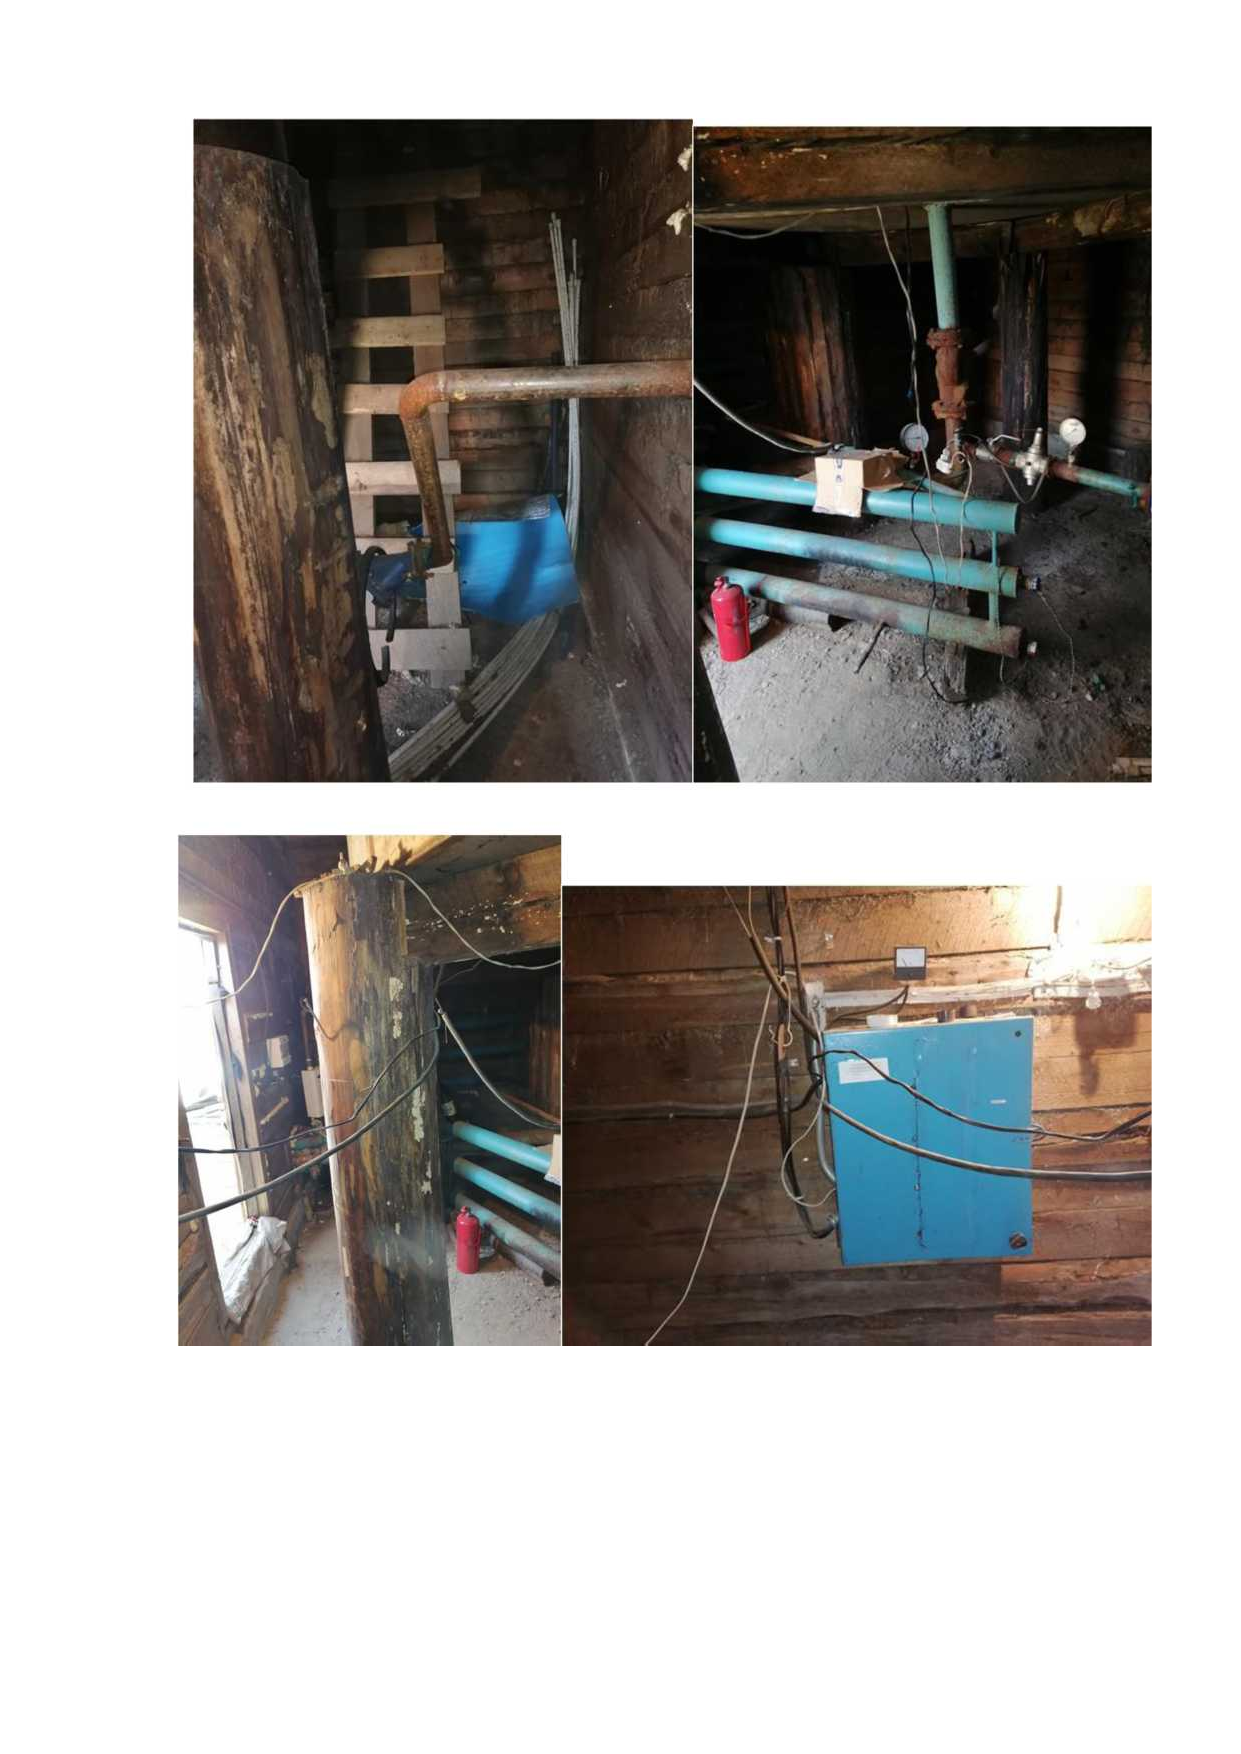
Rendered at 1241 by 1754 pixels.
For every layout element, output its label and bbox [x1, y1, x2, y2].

picture [177, 118, 1152, 1346]
